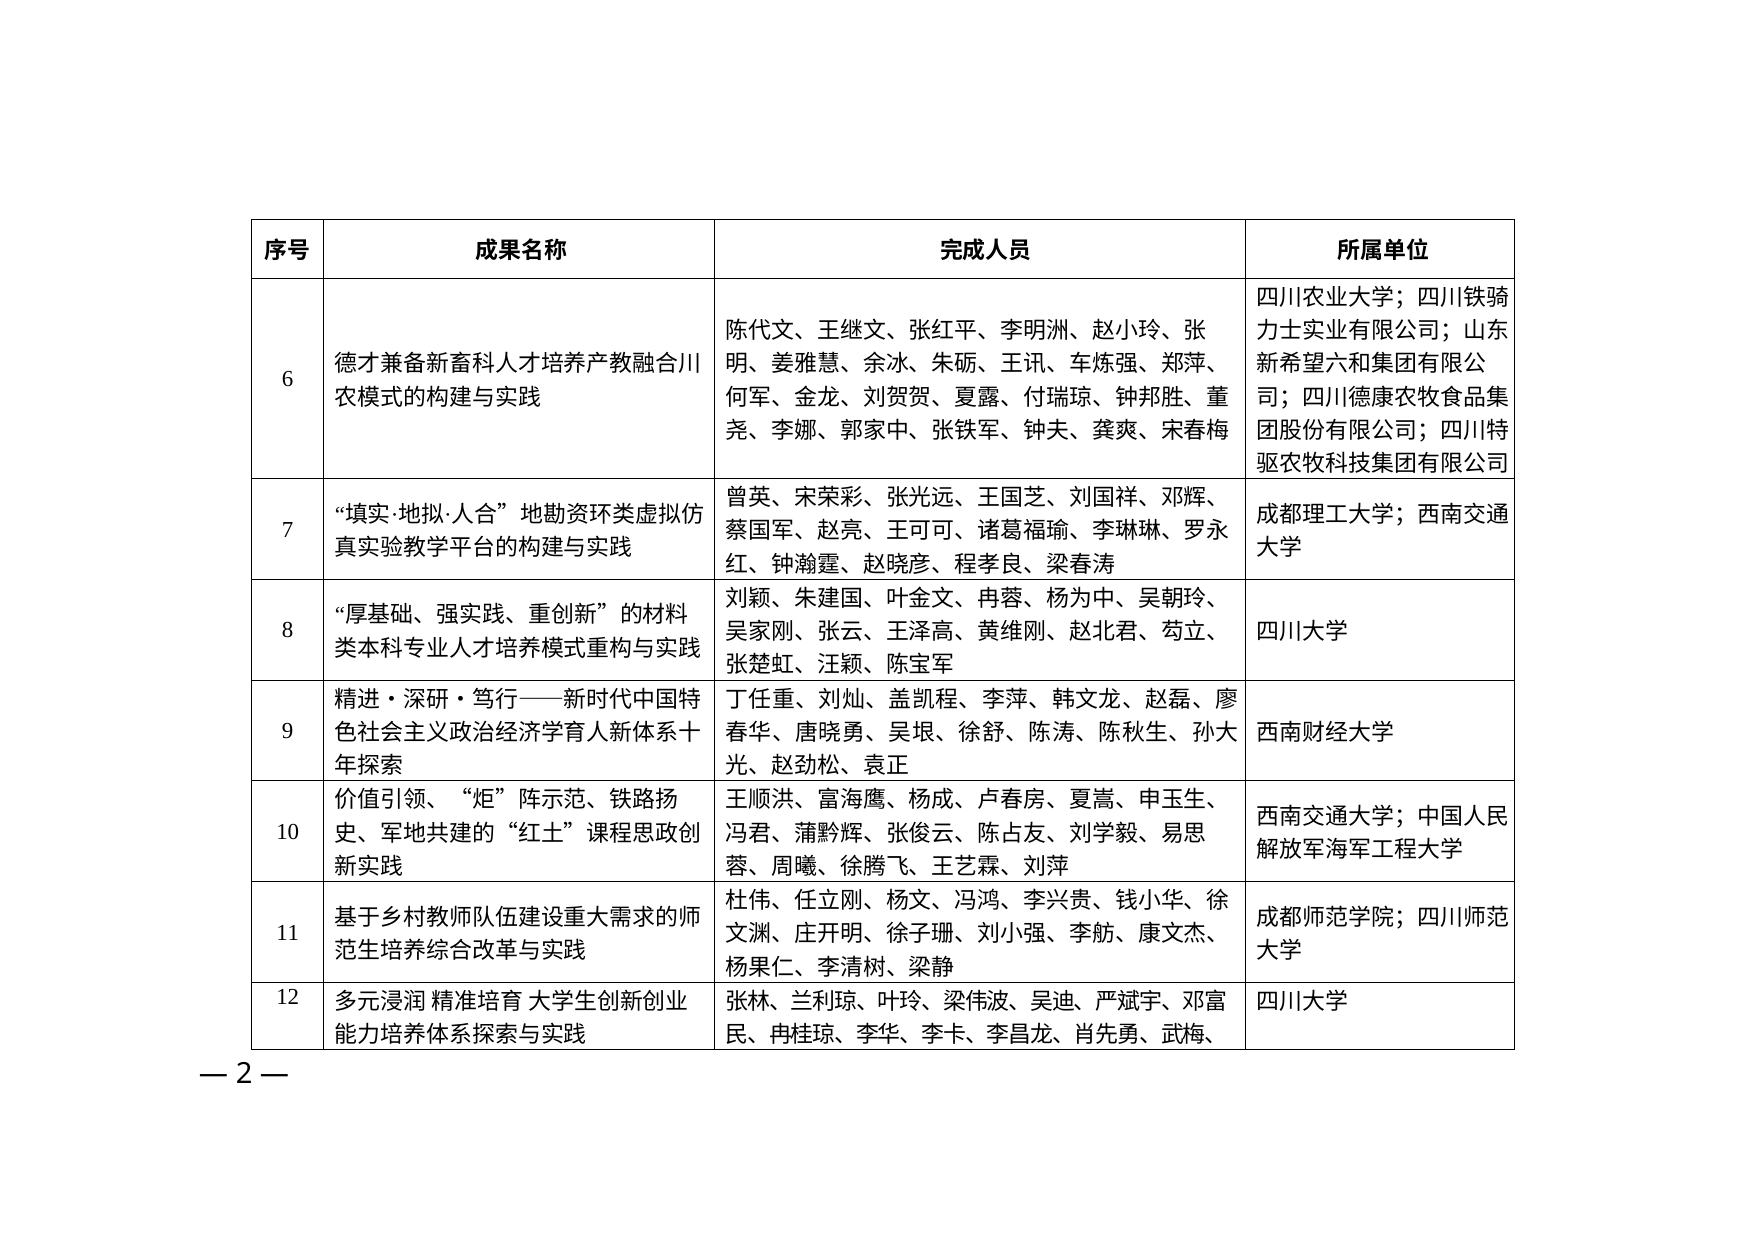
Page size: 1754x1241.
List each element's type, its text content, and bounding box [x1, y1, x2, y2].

table_cell 精进•深研•笃行——新时代中国特色社会主义政治经济学育人新体系十年探索 [324, 681, 714, 780]
table_cell 四川大学 [1246, 580, 1514, 679]
table_cell 6 [252, 279, 323, 478]
table_cell 王顺洪、富海鹰、杨成、卢春房、夏嵩、申玉生、冯君、蒲黔辉、张俊云、陈占友、刘学毅、易思蓉、周曦、徐腾飞、王艺霖、刘萍 [715, 781, 1245, 881]
table_cell 杜伟、任立刚、杨文、冯鸿、李兴贵、钱小华、徐文渊、庄开明、徐子珊、刘小强、李舫、康文杰、杨果仁、李清树、梁静 [715, 882, 1245, 982]
table_cell 11 [252, 882, 323, 982]
table_cell 西南交通大学；中国人民解放军海军工程大学 [1246, 781, 1514, 881]
table_header 完成人员 [715, 220, 1245, 278]
table_cell 8 [252, 580, 323, 679]
table_cell “填实·地拟·人合”地勘资环类虚拟仿真实验教学平台的构建与实践 [324, 479, 714, 579]
table_cell 成都理工大学；西南交通大学 [1246, 479, 1514, 579]
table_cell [715, 983, 1245, 1049]
table_cell 四川农业大学；四川铁骑力士实业有限公司；山东新希望六和集团有限公司；四川德康农牧食品集团股份有限公司；四川特驱农牧科技集团有限公司 [1246, 279, 1514, 478]
table_cell 基于乡村教师队伍建设重大需求的师范生培养综合改革与实践 [324, 882, 714, 982]
table_cell 德才兼备新畜科人才培养产教融合川农模式的构建与实践 [324, 279, 714, 478]
table_header 所属单位 [1246, 220, 1514, 278]
table_header 成果名称 [324, 220, 714, 278]
table_cell 12 [252, 983, 323, 1049]
table_cell 刘颖、朱建国、叶金文、冉蓉、杨为中、吴朝玲、吴家刚、张云、王泽高、黄维刚、赵北君、芶立、张楚虹、汪颖、陈宝军 [715, 580, 1245, 679]
table_header 序号 [252, 220, 323, 278]
table_cell 7 [252, 479, 323, 579]
table_cell 曾英、宋荣彩、张光远、王国芝、刘国祥、邓辉、蔡国军、赵亮、王可可、诸葛福瑜、李琳琳、罗永红、钟瀚霆、赵晓彦、程孝良、梁春涛 [715, 479, 1245, 579]
table_cell 西南财经大学 [1246, 681, 1514, 780]
table_cell 9 [252, 681, 323, 780]
table_cell 陈代文、王继文、张红平、李明洲、赵小玲、张明、姜雅慧、余冰、朱砺、王讯、车炼强、郑萍、何军、金龙、刘贺贺、夏露、付瑞琼、钟邦胜、董尧、李娜、郭家中、张铁军、钟夫、龚爽、宋春梅 [715, 279, 1245, 478]
table_cell 成都师范学院；四川师范大学 [1246, 882, 1514, 982]
table_cell 10 [252, 781, 323, 881]
table_cell 多元浸润 精准培育 大学生创新创业能力培养体系探索与实践 [324, 983, 714, 1049]
table_cell 丁任重、刘灿、盖凯程、李萍、韩文龙、赵磊、廖春华、唐晓勇、吴垠、徐舒、陈涛、陈秋生、孙大光、赵劲松、袁正 [715, 681, 1245, 780]
table_cell “厚基础、强实践、重创新”的材料类本科专业人才培养模式重构与实践 [324, 580, 714, 679]
table_cell 四川大学 [1246, 983, 1514, 1049]
table_cell 价值引领、“炬”阵示范、铁路扬史、军地共建的“红土”课程思政创新实践 [324, 781, 714, 881]
